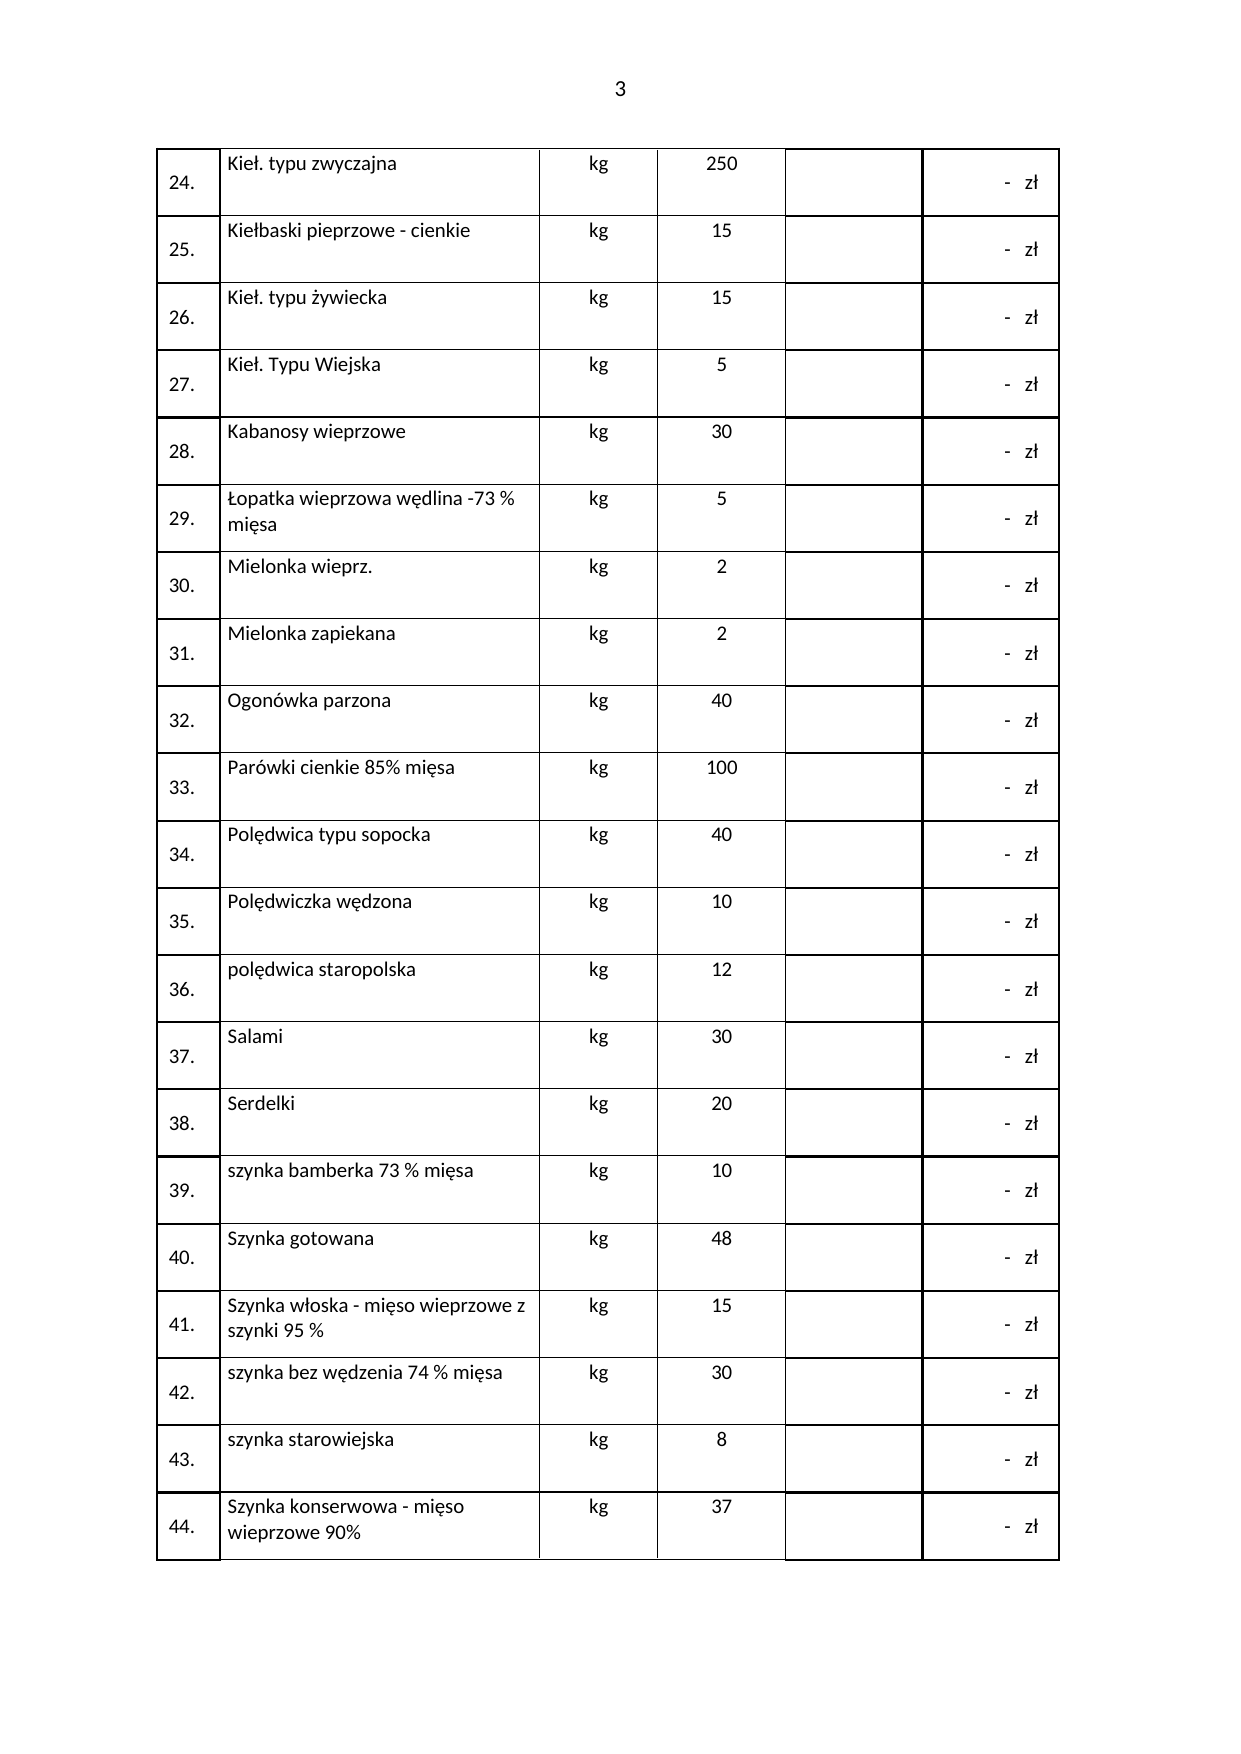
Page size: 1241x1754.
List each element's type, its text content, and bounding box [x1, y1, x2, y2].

table_cell - zł [924, 284, 1058, 349]
table_cell [786, 620, 921, 685]
table_cell kg [540, 1224, 657, 1290]
table_cell - zł [924, 1023, 1058, 1088]
table_cell [786, 956, 921, 1021]
table_cell 40 [658, 821, 785, 887]
table_cell 29. [158, 486, 219, 551]
table_cell szynka starowiejska [221, 1425, 539, 1491]
table_cell 34. [158, 822, 219, 887]
table_cell 5 [658, 485, 785, 551]
table_cell kg [540, 1022, 657, 1088]
table_cell kg [540, 1425, 657, 1491]
table_cell 37. [158, 1023, 219, 1088]
table_cell [786, 1359, 921, 1424]
table_cell Szynka konserwowa - mięso wieprzowe 90% [221, 1493, 539, 1558]
table_cell kg [540, 350, 657, 416]
table_cell kg [540, 418, 657, 483]
table_cell - zł [924, 1426, 1058, 1491]
table_cell - zł [924, 822, 1058, 887]
table_cell szynka bez wędzenia 74 % mięsa [221, 1358, 539, 1424]
table_cell kg [540, 1493, 657, 1558]
table_cell kg [540, 821, 657, 887]
table_cell [786, 754, 921, 819]
table_cell - zł [924, 956, 1058, 1021]
table_cell - zł [924, 1225, 1058, 1290]
table_cell 32. [158, 687, 219, 752]
table_cell [786, 486, 921, 551]
table_cell Ogonówka parzona [221, 686, 539, 752]
table_cell 48 [658, 1224, 785, 1290]
table_cell [786, 822, 921, 887]
table_cell Kieł. typu zwyczajna [221, 149, 539, 215]
table_cell 38. [158, 1090, 219, 1155]
table_cell 5 [658, 350, 785, 416]
table_cell [786, 1225, 921, 1290]
table_cell [786, 1090, 921, 1155]
table_cell 27. [158, 351, 219, 416]
table_cell [786, 217, 921, 282]
table_cell 30 [658, 418, 785, 483]
table_cell 30 [658, 1358, 785, 1424]
table_cell kg [540, 686, 657, 752]
table_cell Polędwiczka wędzona [221, 888, 539, 954]
table_cell Mielonka zapiekana [221, 619, 539, 685]
table_cell 250 [658, 149, 785, 215]
table_cell [786, 687, 921, 752]
table_cell 100 [658, 753, 785, 819]
table_cell kg [540, 149, 657, 215]
table_cell Mielonka wieprz. [221, 552, 539, 618]
table_cell - zł [924, 217, 1058, 282]
table_cell kg [540, 283, 657, 349]
table_cell - zł [924, 754, 1058, 819]
table_cell 30. [158, 553, 219, 618]
table_cell kg [540, 619, 657, 685]
table_cell 28. [158, 419, 219, 483]
table_cell [786, 284, 921, 349]
table_cell - zł [924, 419, 1058, 483]
table_cell 40. [158, 1225, 219, 1290]
table_cell 15 [658, 283, 785, 349]
table_cell [786, 1426, 921, 1491]
table_cell 24. [158, 150, 219, 215]
table_cell 10 [658, 888, 785, 954]
table_cell 12 [658, 955, 785, 1021]
table_cell [786, 150, 921, 215]
table_cell 2 [658, 619, 785, 685]
table_cell - zł [924, 553, 1058, 618]
table_cell 44. [158, 1494, 219, 1558]
table_cell - zł [924, 1292, 1058, 1357]
table_cell [786, 1023, 921, 1088]
table_cell 37 [658, 1493, 785, 1558]
table_cell 33. [158, 754, 219, 819]
table_cell 8 [658, 1425, 785, 1491]
table_cell 31. [158, 620, 219, 685]
table_cell - zł [924, 620, 1058, 685]
table_cell 41. [158, 1292, 219, 1357]
table_cell 15 [658, 216, 785, 282]
table_cell kg [540, 552, 657, 618]
table_cell 20 [658, 1089, 785, 1155]
table_cell [786, 1292, 921, 1357]
table_cell 30 [658, 1022, 785, 1088]
table_cell Salami [221, 1022, 539, 1088]
table_cell [786, 1494, 921, 1558]
table_cell [786, 889, 921, 954]
table_cell Kiełbaski pieprzowe - cienkie [221, 216, 539, 282]
table_cell - zł [924, 351, 1058, 416]
table_cell polędwica staropolska [221, 955, 539, 1021]
table_cell [786, 419, 921, 483]
table_cell 26. [158, 284, 219, 349]
table_cell kg [540, 1358, 657, 1424]
table_cell 35. [158, 889, 219, 954]
table_cell [786, 1158, 921, 1223]
table_cell [786, 351, 921, 416]
table_cell - zł [924, 687, 1058, 752]
table_cell kg [540, 216, 657, 282]
table_cell 43. [158, 1426, 219, 1491]
table_cell - zł [924, 486, 1058, 551]
table_cell 36. [158, 956, 219, 1021]
table_cell - zł [924, 150, 1058, 215]
table_cell Parówki cienkie 85% mięsa [221, 753, 539, 819]
table_cell kg [540, 955, 657, 1021]
table_cell szynka bamberka 73 % mięsa [221, 1156, 539, 1223]
table_cell Serdelki [221, 1089, 539, 1155]
table_cell - zł [924, 1090, 1058, 1155]
table_cell kg [540, 888, 657, 954]
table_cell 15 [658, 1291, 785, 1357]
table_cell kg [540, 1156, 657, 1223]
table_cell Szynka włoska - mięso wieprzowe z szynki 95 % [221, 1291, 539, 1357]
table_cell Szynka gotowana [221, 1224, 539, 1290]
table_cell 42. [158, 1359, 219, 1424]
table_cell 25. [158, 217, 219, 282]
table_cell - zł [924, 1158, 1058, 1223]
table_cell Kieł. Typu Wiejska [221, 350, 539, 416]
table_cell - zł [924, 1359, 1058, 1424]
table_cell kg [540, 753, 657, 819]
table_cell [786, 553, 921, 618]
table_cell 10 [658, 1156, 785, 1223]
table_cell kg [540, 1291, 657, 1357]
table_cell Polędwica typu sopocka [221, 821, 539, 887]
table_cell Kabanosy wieprzowe [221, 418, 539, 483]
table_cell 39. [158, 1158, 219, 1223]
table_cell kg [540, 1089, 657, 1155]
table_cell - zł [924, 889, 1058, 954]
table_cell 40 [658, 686, 785, 752]
table_cell Kieł. typu żywiecka [221, 283, 539, 349]
table_cell 2 [658, 552, 785, 618]
table_cell kg [540, 485, 657, 551]
table_cell Łopatka wieprzowa wędlina -73 % mięsa [221, 485, 539, 551]
table_cell - zł [924, 1494, 1058, 1558]
